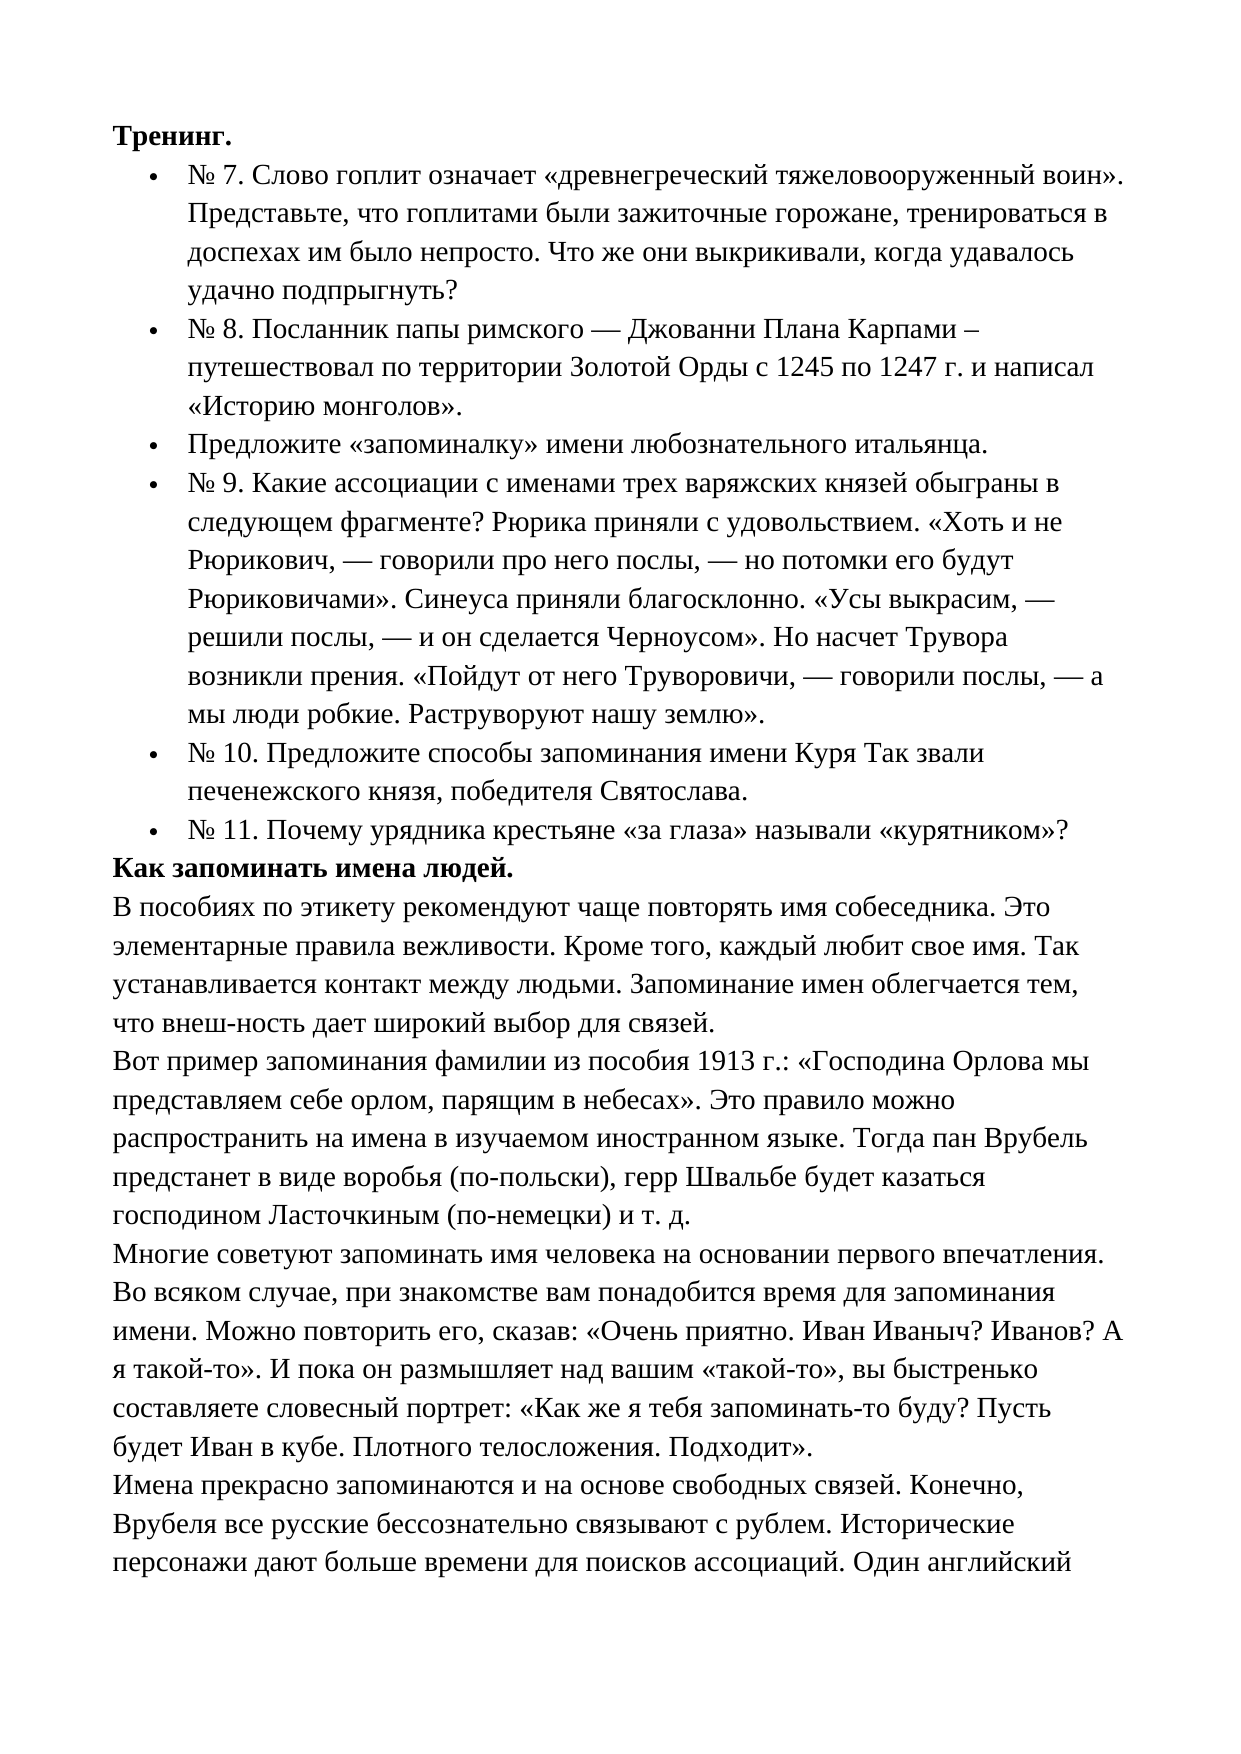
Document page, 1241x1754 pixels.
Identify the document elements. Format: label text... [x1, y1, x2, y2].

text Тренинг. [112, 118, 1128, 152]
text Вот пример запоминания фамилии из пособия 1913 г.: «Господина Орлова мы представляем себе орлом, парящим в небесах». Это правило можно распространить на имена в изучаемом иностранном языке. Тогда пан Врубель предстанет в виде воробья (по-польски), герр Швальбе будет казаться господином Ласточкиным (по-немецки) и т. д. [112, 1043, 1128, 1231]
text В пособиях по этикету рекомендуют чаще повторять имя собеседника. Это элементарные правила вежливости. Кроме того, каждый любит свое имя. Так устанавливается контакт между людьми. Запоминание имен облегчается тем, что внеш-ность дает широкий выбор для связей. [112, 889, 1128, 1038]
text Многие советуют запоминать имя человека на основании первого впечатления. Во всяком случае, при знакомстве вам понадобится время для запоминания имени. Можно повторить его, сказав: «Очень приятно. Иван Иваныч? Иванов? А я такой-то». И пока он размышляет над вашим «такой-то», вы быстренько составляете словесный портрет: «Как же я тебя запоминать-то буду? Пусть будет Иван в кубе. Плотного телосложения. Подходит». [112, 1236, 1128, 1462]
list № 8. Посланник папы римского — Джованни Плана Карпами – путешествовал по территории Золотой Орды с 1245 по 1247 г. и написал «Историю монголов». [150, 311, 1128, 422]
text Как запоминать имена людей. [112, 851, 1128, 884]
list № 9. Какие ассоциации с именами трех варяжских князей обыграны в следующем фрагменте? Рюрика приняли с удовольствием. «Хоть и не Рюрикович, — говорили про него послы, — но потомки его будут Рюриковичами». Синеуса приняли благосклонно. «Усы выкрасим, — решили послы, — и он сделается Черноусом». Но насчет Трувора возникли прения. «Пойдут от него Труворовичи, — говорили послы, — а мы люди робкие. Раструворуют нашу землю». [150, 465, 1128, 730]
list Предложите «запоминалку» имени любознательного итальянца. [150, 427, 1128, 460]
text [112, 1467, 1128, 1578]
list № 7. Слово гоплит означает «древнегреческий тяжеловооруженный воин». Представьте, что гоплитами были зажиточные горожане, тренироваться в доспехах им было непросто. Что же они выкрикивали, когда удавалось удачно подпрыгнуть? [150, 157, 1128, 306]
list № 11. Почему урядника крестьяне «за глаза» называли «курятником»? [150, 812, 1128, 846]
list № 10. Предложите способы запоминания имени Куря Так звали печенежского князя, победителя Святослава. [150, 735, 1128, 807]
